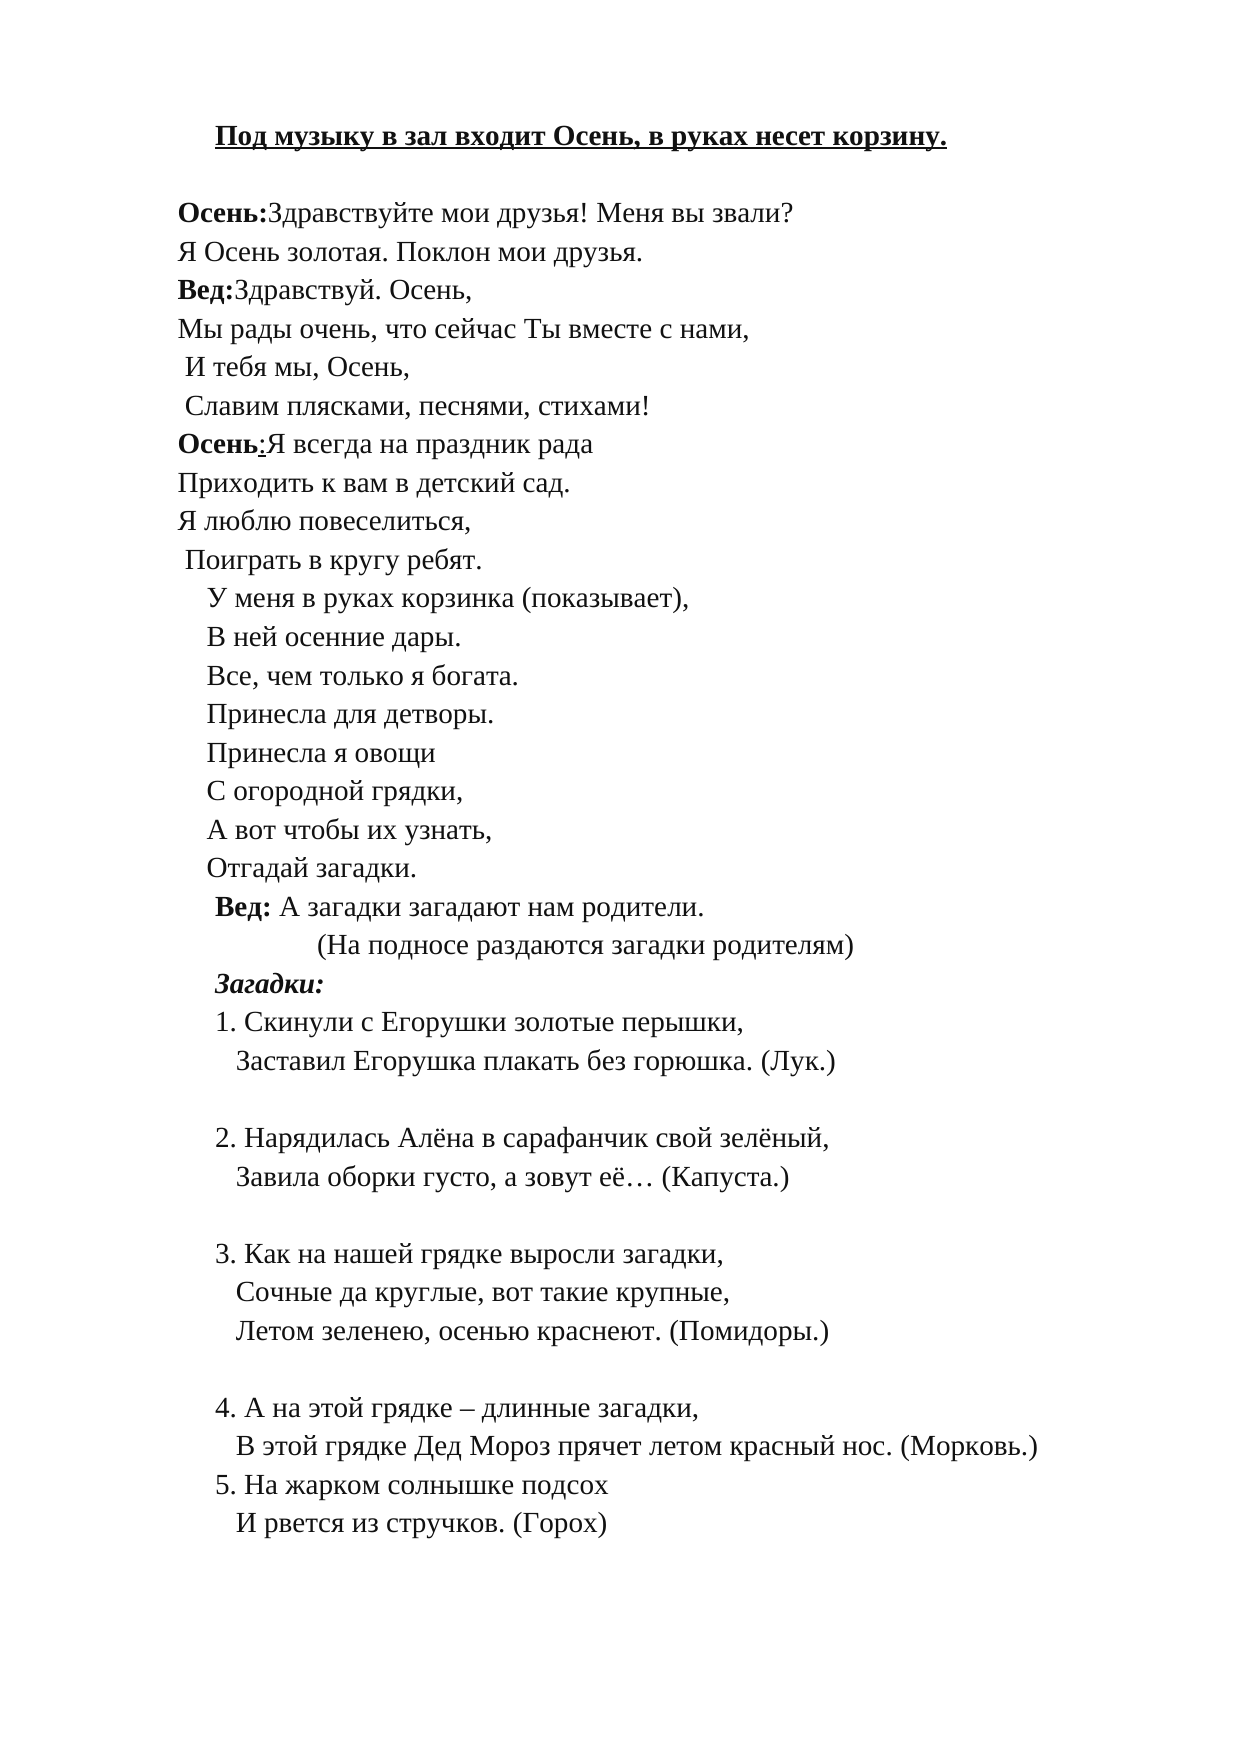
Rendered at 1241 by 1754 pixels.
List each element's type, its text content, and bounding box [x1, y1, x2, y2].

text Вед:Здравствуй. Осень, [177, 272, 1152, 306]
text 3. Как на нашей грядке выросли загадки, Сочные да круглые, вот такие крупные, Летом зеленею, осенью краснеют. (Помидоры.) [177, 1236, 1152, 1346]
text Мы рады очень, что сейчас Ты вместе с нами, И тебя мы, Осень, Славим плясками, песнями, стихами! [177, 311, 1152, 421]
text Осень:Здравствуйте мои друзья! Меня вы звали? Я Осень золотая. Поклон мои друзья. [177, 195, 1152, 267]
text Поиграть в кругу ребят. У меня в руках корзинка (показывает), В ней осенние дары. Все, чем только я богата. Принесла для детворы. Принесла я овощи С огородной грядки, А вот чтобы их узнать, Отгадай загадки. [177, 542, 1152, 884]
text Вед: А загадки загадают нам родители. [177, 889, 1152, 922]
text Осень:Я всегда на праздник рада [177, 426, 1152, 460]
text 1. Скинули с Егорушки золотые перышки, Заставил Егорушка плакать без горюшка. (Лук.) [177, 1004, 1152, 1077]
text Приходить к вам в детский сад. Я люблю повеселиться, [177, 465, 1152, 537]
text Под музыку в зал входит Осень, в руках несет корзину. [177, 118, 1152, 152]
text 4. А на этой грядке – длинные загадки, В этой грядке Дед Мороз прячет летом красный нос. (Морковь.) [177, 1390, 1152, 1462]
text (На подносе раздаются загадки родителям) [177, 927, 1152, 961]
text Загадки: [177, 966, 1152, 999]
text 5. На жарком солнышке подсох И рвется из стручков. (Горох) [177, 1467, 1152, 1539]
text 2. Нарядилась Алёна в сарафанчик свой зелёный, Завила оборки густо, а зовут её… (Капуста.) [177, 1120, 1152, 1192]
